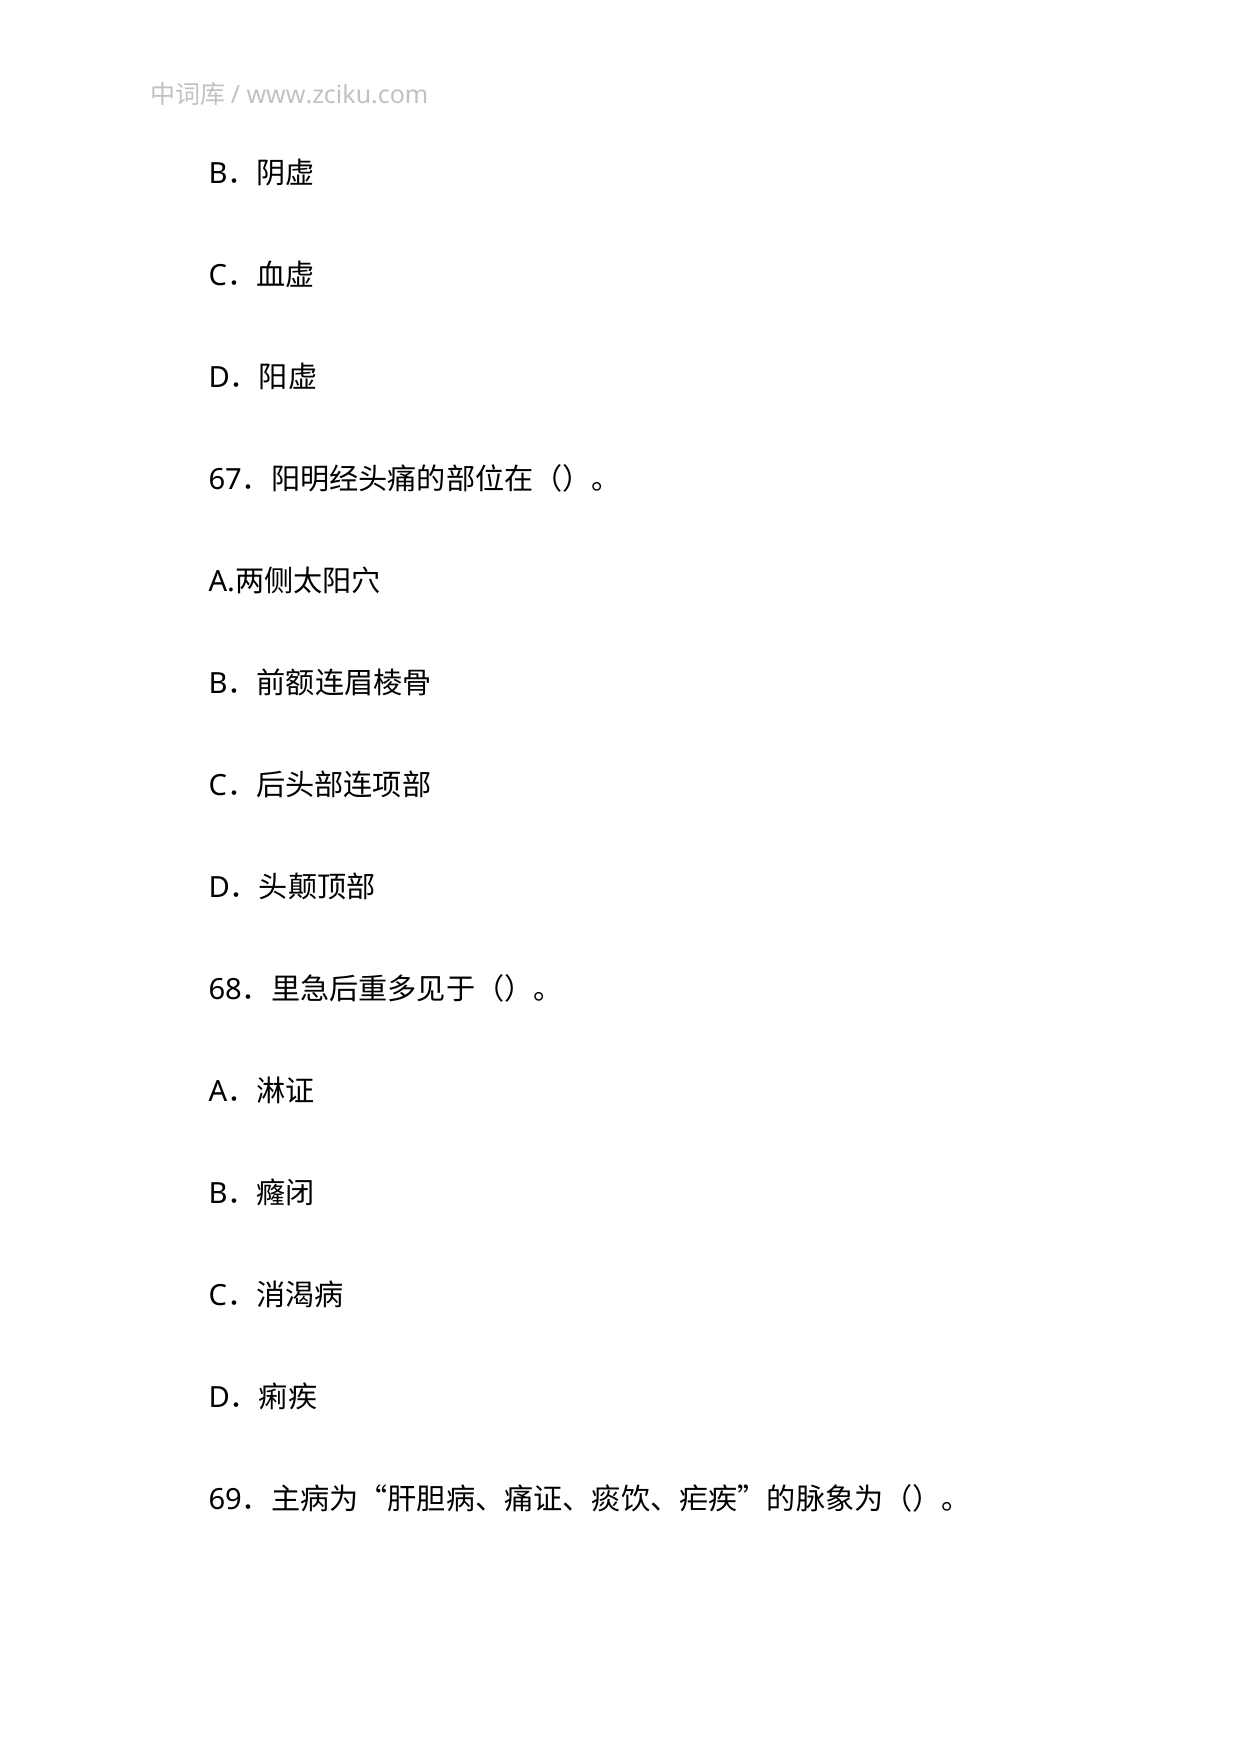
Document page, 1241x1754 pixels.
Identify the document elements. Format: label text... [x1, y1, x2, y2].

text B．癃闭 [150, 1170, 1090, 1212]
text D．阳虚 [150, 354, 1090, 396]
text 69．主病为“肝胆病、痛证、痰饮、疟疾”的脉象为（）。 [150, 1476, 1090, 1518]
text C．消渴病 [150, 1272, 1090, 1314]
text A．淋证 [150, 1068, 1090, 1110]
text B．阴虚 [150, 150, 1090, 192]
text D．头颠顶部 [150, 864, 1090, 906]
text 67．阳明经头痛的部位在（）。 [150, 456, 1090, 498]
text D．痢疾 [150, 1374, 1090, 1416]
text C．后头部连项部 [150, 762, 1090, 804]
text C．血虚 [150, 252, 1090, 294]
text 68．里急后重多见于（）。 [150, 966, 1090, 1008]
text B．前额连眉棱骨 [150, 660, 1090, 702]
text A.两侧太阳穴 [150, 558, 1090, 600]
